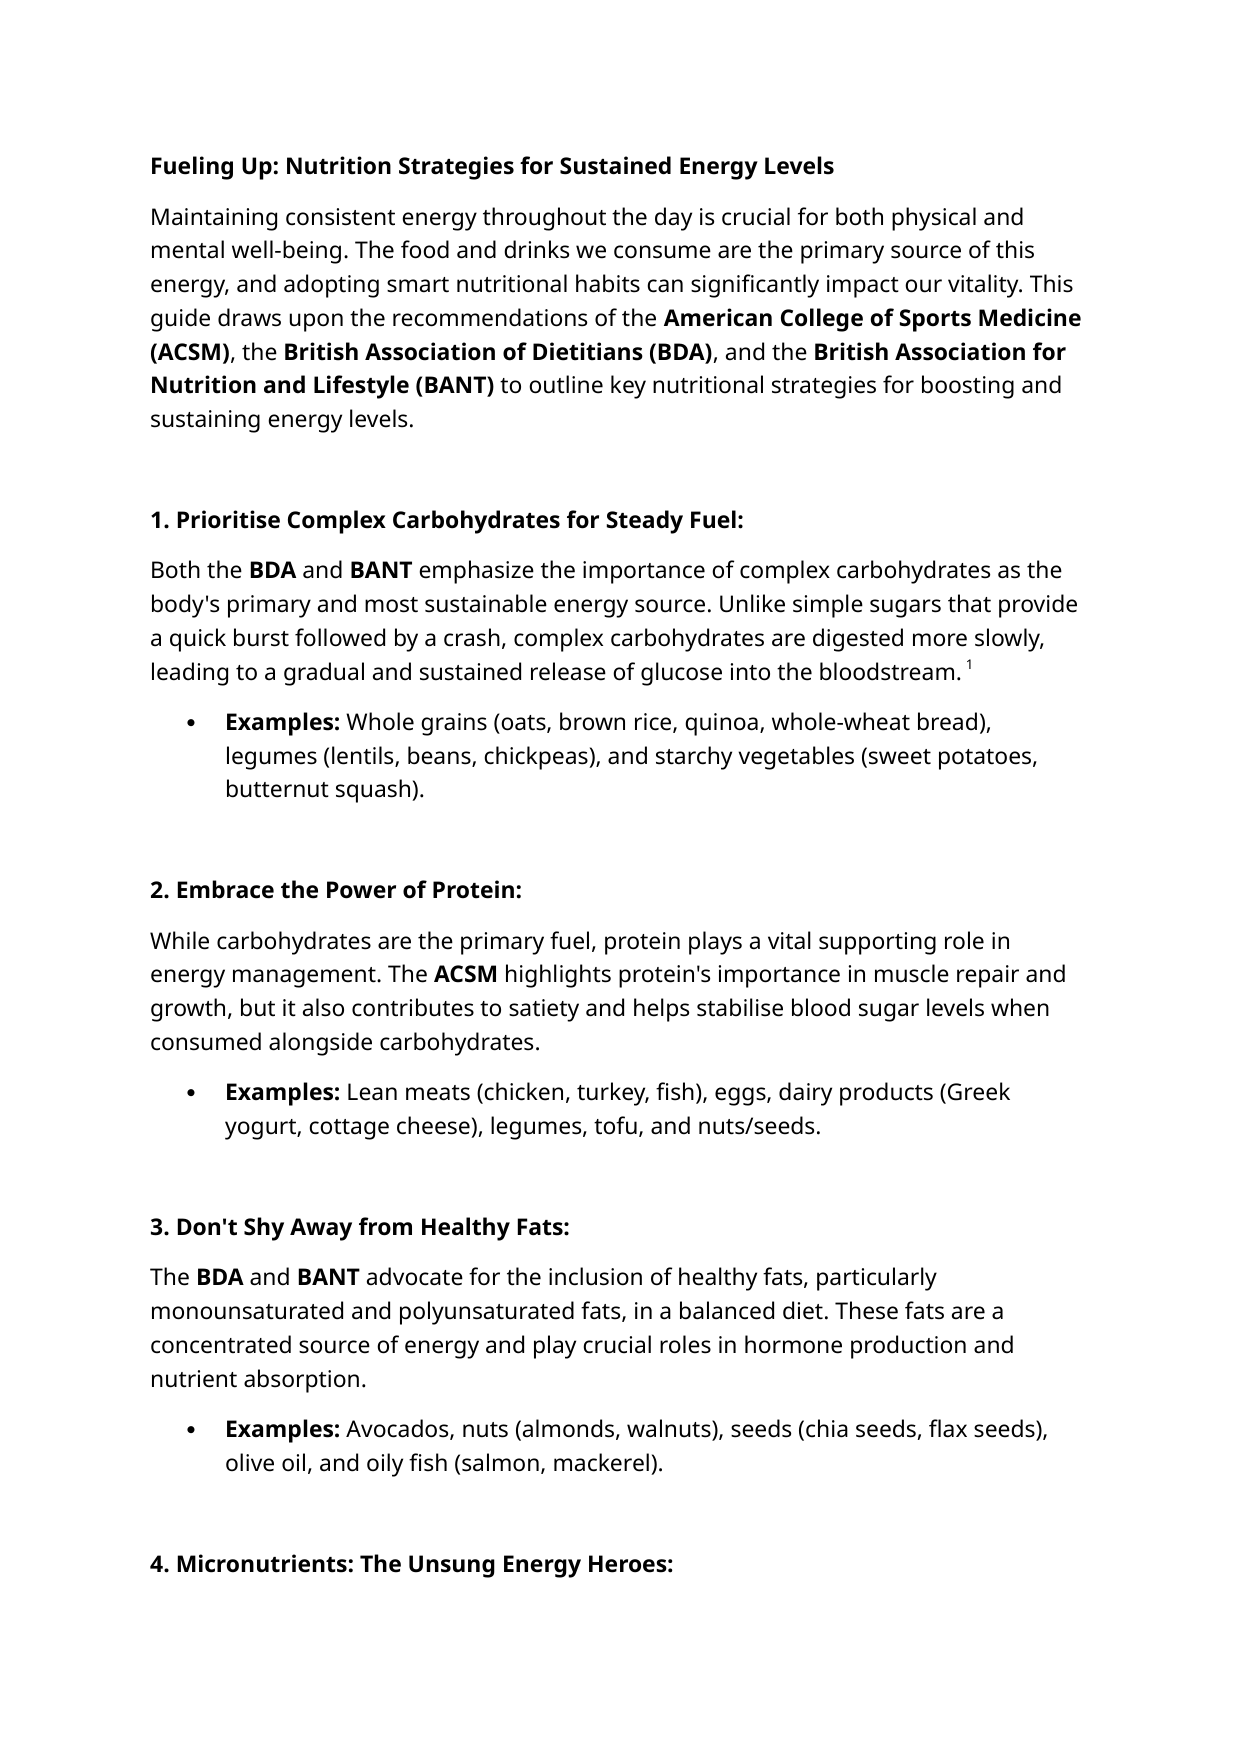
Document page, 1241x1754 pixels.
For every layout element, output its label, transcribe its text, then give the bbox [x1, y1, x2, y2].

text 4. Micronutrients: The Unsung Energy Heroes: [150, 1547, 1090, 1579]
list Examples: Lean meats (chicken, turkey, fish), eggs, dairy products (Greek yogurt, cottage cheese), legumes, tofu, and nuts/seeds. [187, 1076, 1090, 1141]
text While carbohydrates are the primary fuel, protein plays a vital supporting role in energy management. The ACSM highlights protein's importance in muscle repair and growth, but it also contributes to satiety and helps stabilise blood sugar levels when consumed alongside carbohydrates. [150, 924, 1090, 1057]
text 1. Prioritise Complex Carbohydrates for Steady Fuel: [150, 504, 1090, 535]
text Maintaining consistent energy throughout the day is crucial for both physical and mental well-being. The food and drinks we consume are the primary source of this energy, and adopting smart nutritional habits can significantly impact our vitality. This guide draws upon the recommendations of the American College of Sports Medicine (ACSM), the British Association of Dietitians (BDA), and the British Association for Nutrition and Lifestyle (BANT) to outline key nutritional strategies for boosting and sustaining energy levels. [150, 200, 1090, 434]
text Both the BDA and BANT emphasize the importance of complex carbohydrates as the body's primary and most sustainable energy source. Unlike simple sugars that provide a quick burst followed by a crash, complex carbohydrates are digested more slowly, leading to a gradual and sustained release of glucose into the bloodstream. 1 [150, 554, 1090, 687]
list Examples: Whole grains (oats, brown rice, quinoa, whole-wheat bread), legumes (lentils, beans, chickpeas), and starchy vegetables (sweet potatoes, butternut squash). [187, 706, 1090, 804]
text 2. Embrace the Power of Protein: [150, 874, 1090, 905]
text The BDA and BANT advocate for the inclusion of healthy fats, particularly monounsaturated and polyunsaturated fats, in a balanced diet. These fats are a concentrated source of energy and play crucial roles in hormone production and nutrient absorption. [150, 1261, 1090, 1394]
list Examples: Avocados, nuts (almonds, walnuts), seeds (chia seeds, flax seeds), olive oil, and oily fish (salmon, mackerel). [187, 1413, 1090, 1478]
text 3. Don't Shy Away from Healthy Fats: [150, 1211, 1090, 1242]
text Fueling Up: Nutrition Strategies for Sustained Energy Levels [150, 150, 1090, 181]
